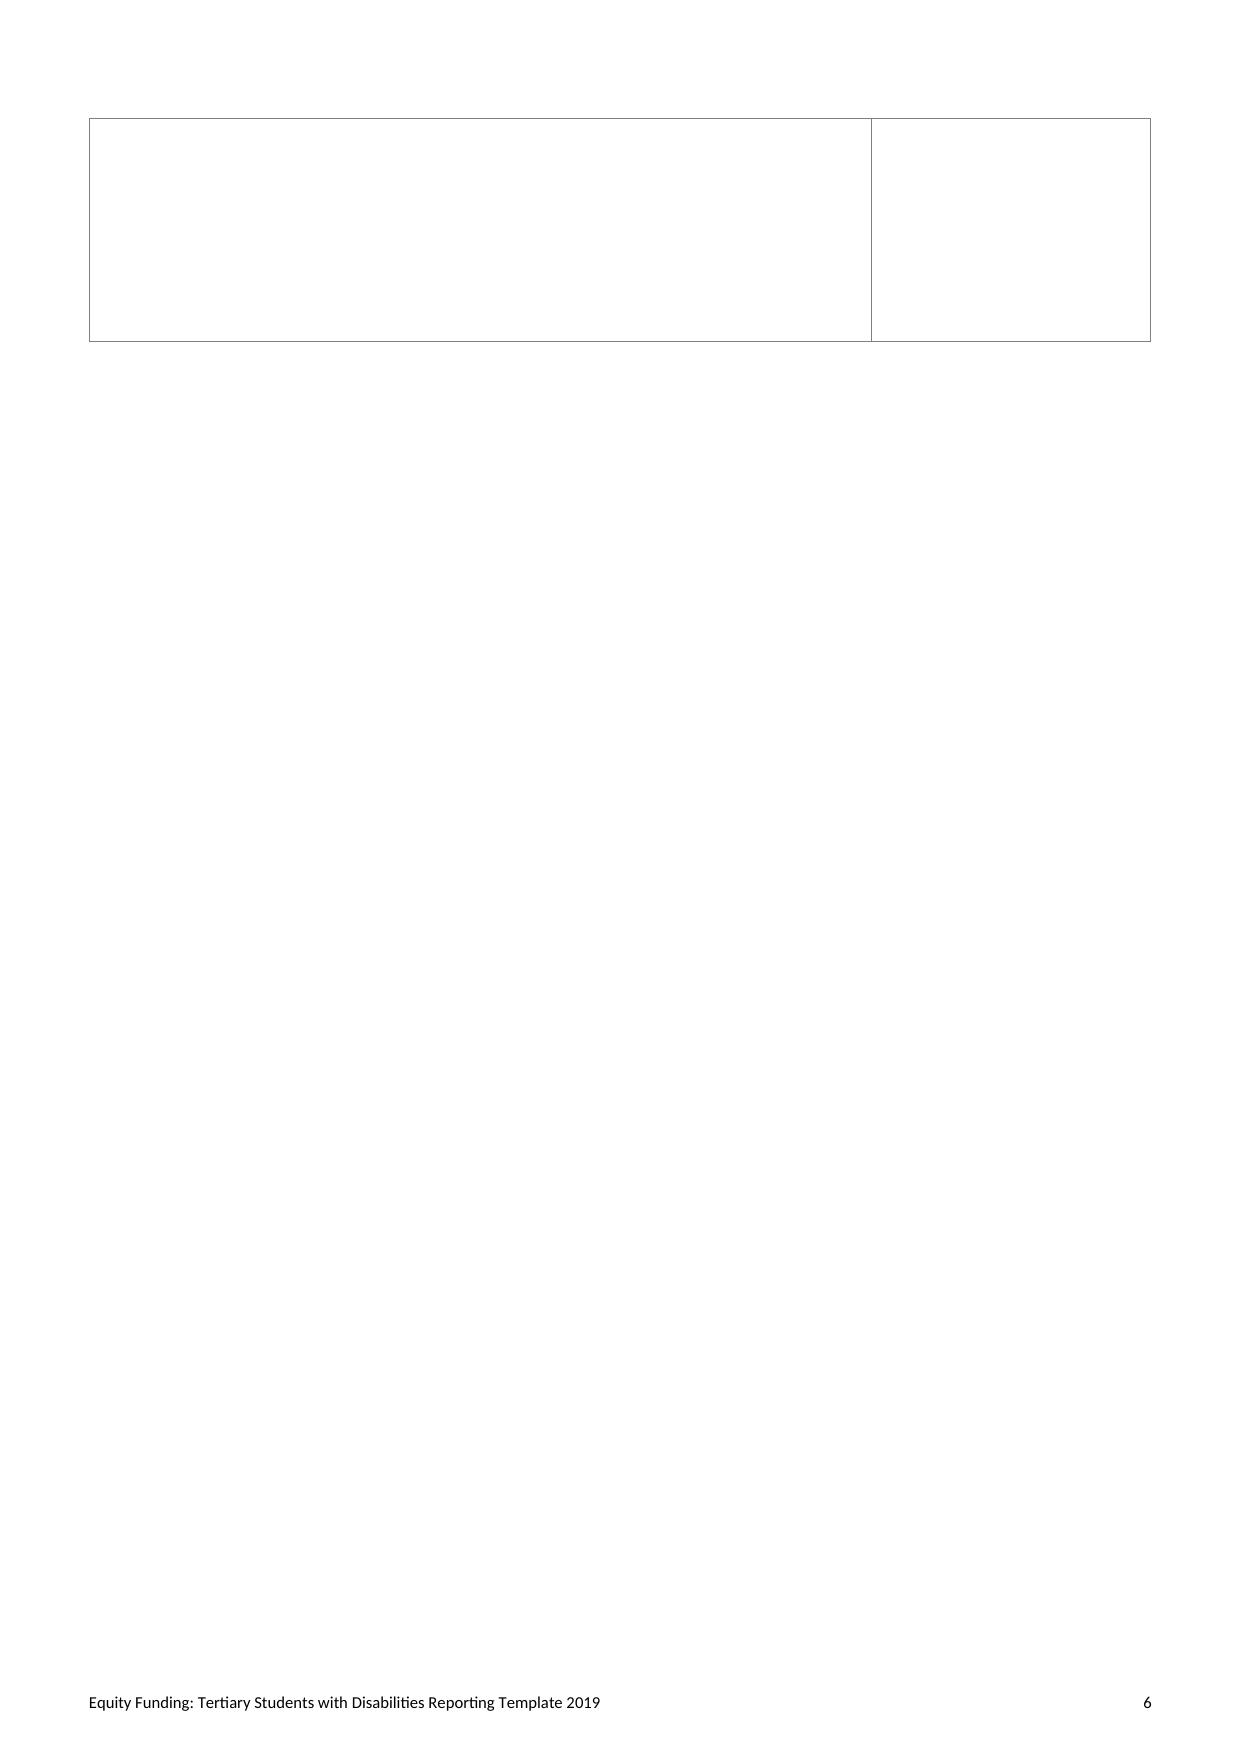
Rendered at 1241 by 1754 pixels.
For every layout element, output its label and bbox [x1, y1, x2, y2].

table_cell [872, 119, 1150, 341]
table_cell [90, 119, 871, 341]
